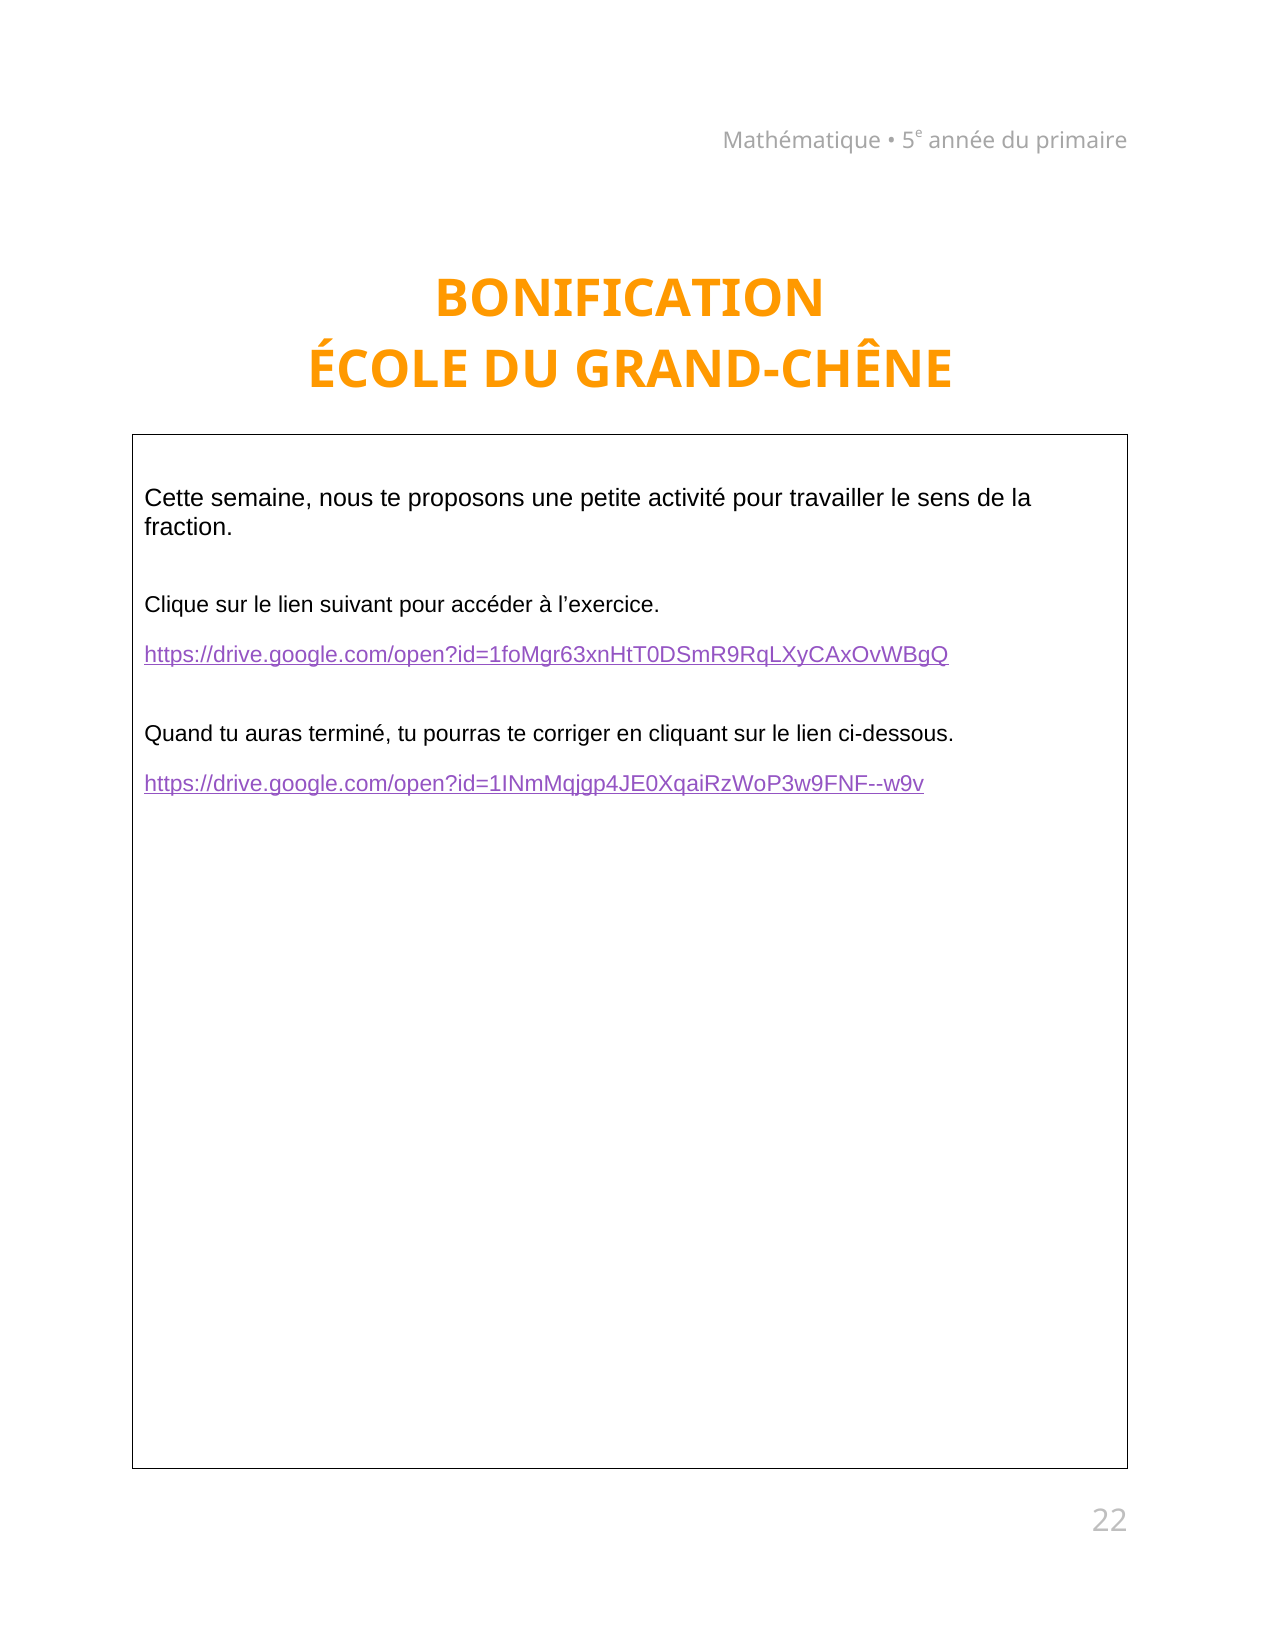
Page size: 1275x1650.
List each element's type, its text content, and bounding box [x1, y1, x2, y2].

table_header BONIFICATION ÉCOLE DU GRAND-CHÊNE [133, 230, 1127, 434]
table_cell Cette semaine, nous te proposons une petite activité pour travailler le sens de la fraction. Clique sur le lien suivant pour accéder à l’exercice. https://drive.google.com/open?id=1foMgr63xnHtT0DSmR9RqLXyCAxOvWBgQ Quand tu auras terminé, tu pourras te corriger en cliquant sur le lien ci-dessous. https://drive.google.com/open?id=1INmMqjgp4JE0XqaiRzWoP3w9FNF--w9v [133, 435, 1127, 1467]
